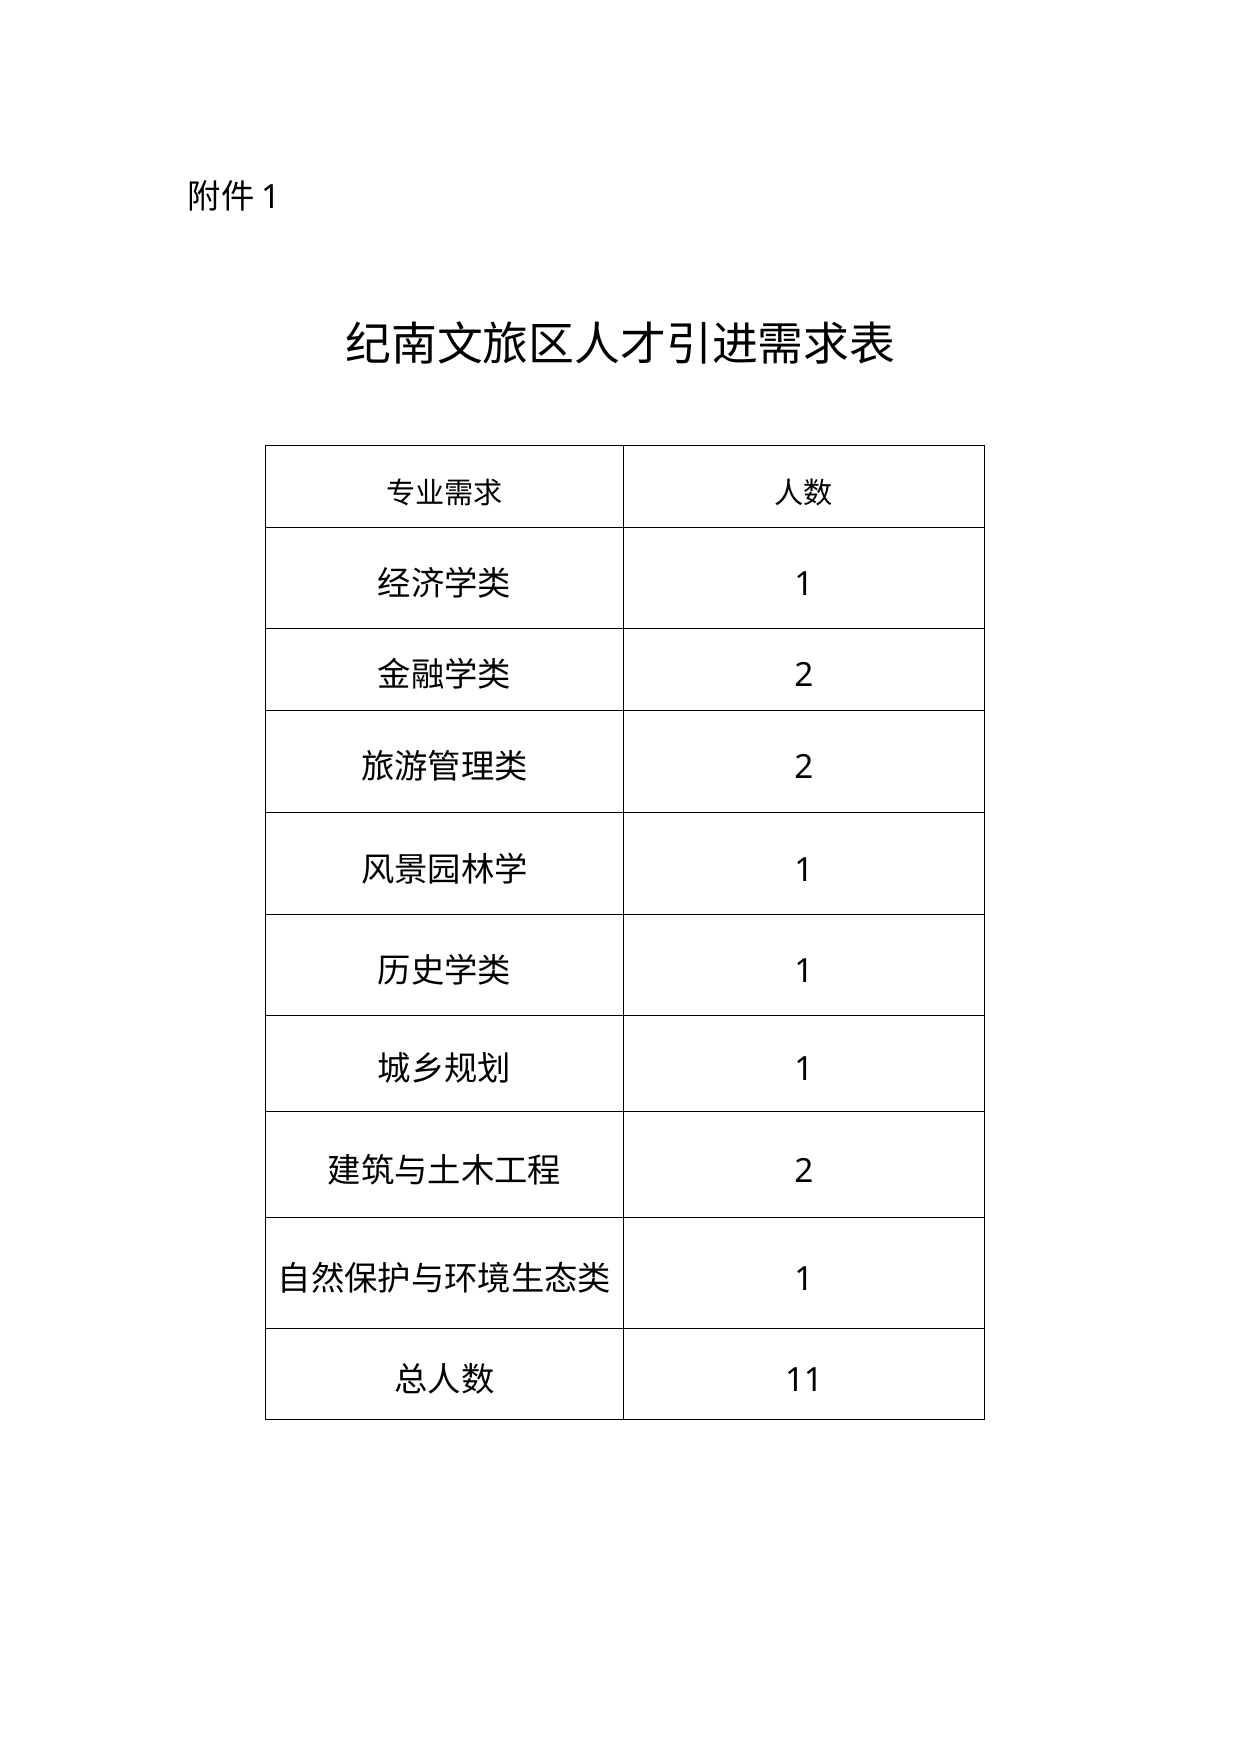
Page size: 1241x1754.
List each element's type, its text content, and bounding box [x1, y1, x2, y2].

table_cell 2 [624, 1112, 984, 1217]
table_cell 1 [624, 813, 984, 914]
table_header 人数 [624, 446, 984, 527]
table_cell 1 [624, 1016, 984, 1111]
table_cell 城乡规划 [266, 1016, 623, 1111]
text 纪南文旅区人才引进需求表 [187, 292, 1053, 389]
table_cell 金融学类 [266, 629, 623, 710]
table_cell 旅游管理类 [266, 711, 623, 812]
table_cell 总人数 [266, 1329, 623, 1419]
table_cell 建筑与土木工程 [266, 1112, 623, 1217]
table_cell 2 [624, 629, 984, 710]
table_cell 1 [624, 915, 984, 1015]
table_header 专业需求 [266, 446, 623, 527]
table_cell 风景园林学 [266, 813, 623, 914]
table_cell 2 [624, 711, 984, 812]
table_cell 11 [624, 1329, 984, 1419]
table_cell 1 [624, 1218, 984, 1328]
table_cell 1 [624, 528, 984, 627]
text 附件1 [187, 162, 1053, 227]
table_cell 自然保护与环境生态类 [266, 1218, 623, 1328]
table_cell 经济学类 [266, 528, 623, 627]
table_cell 历史学类 [266, 915, 623, 1015]
